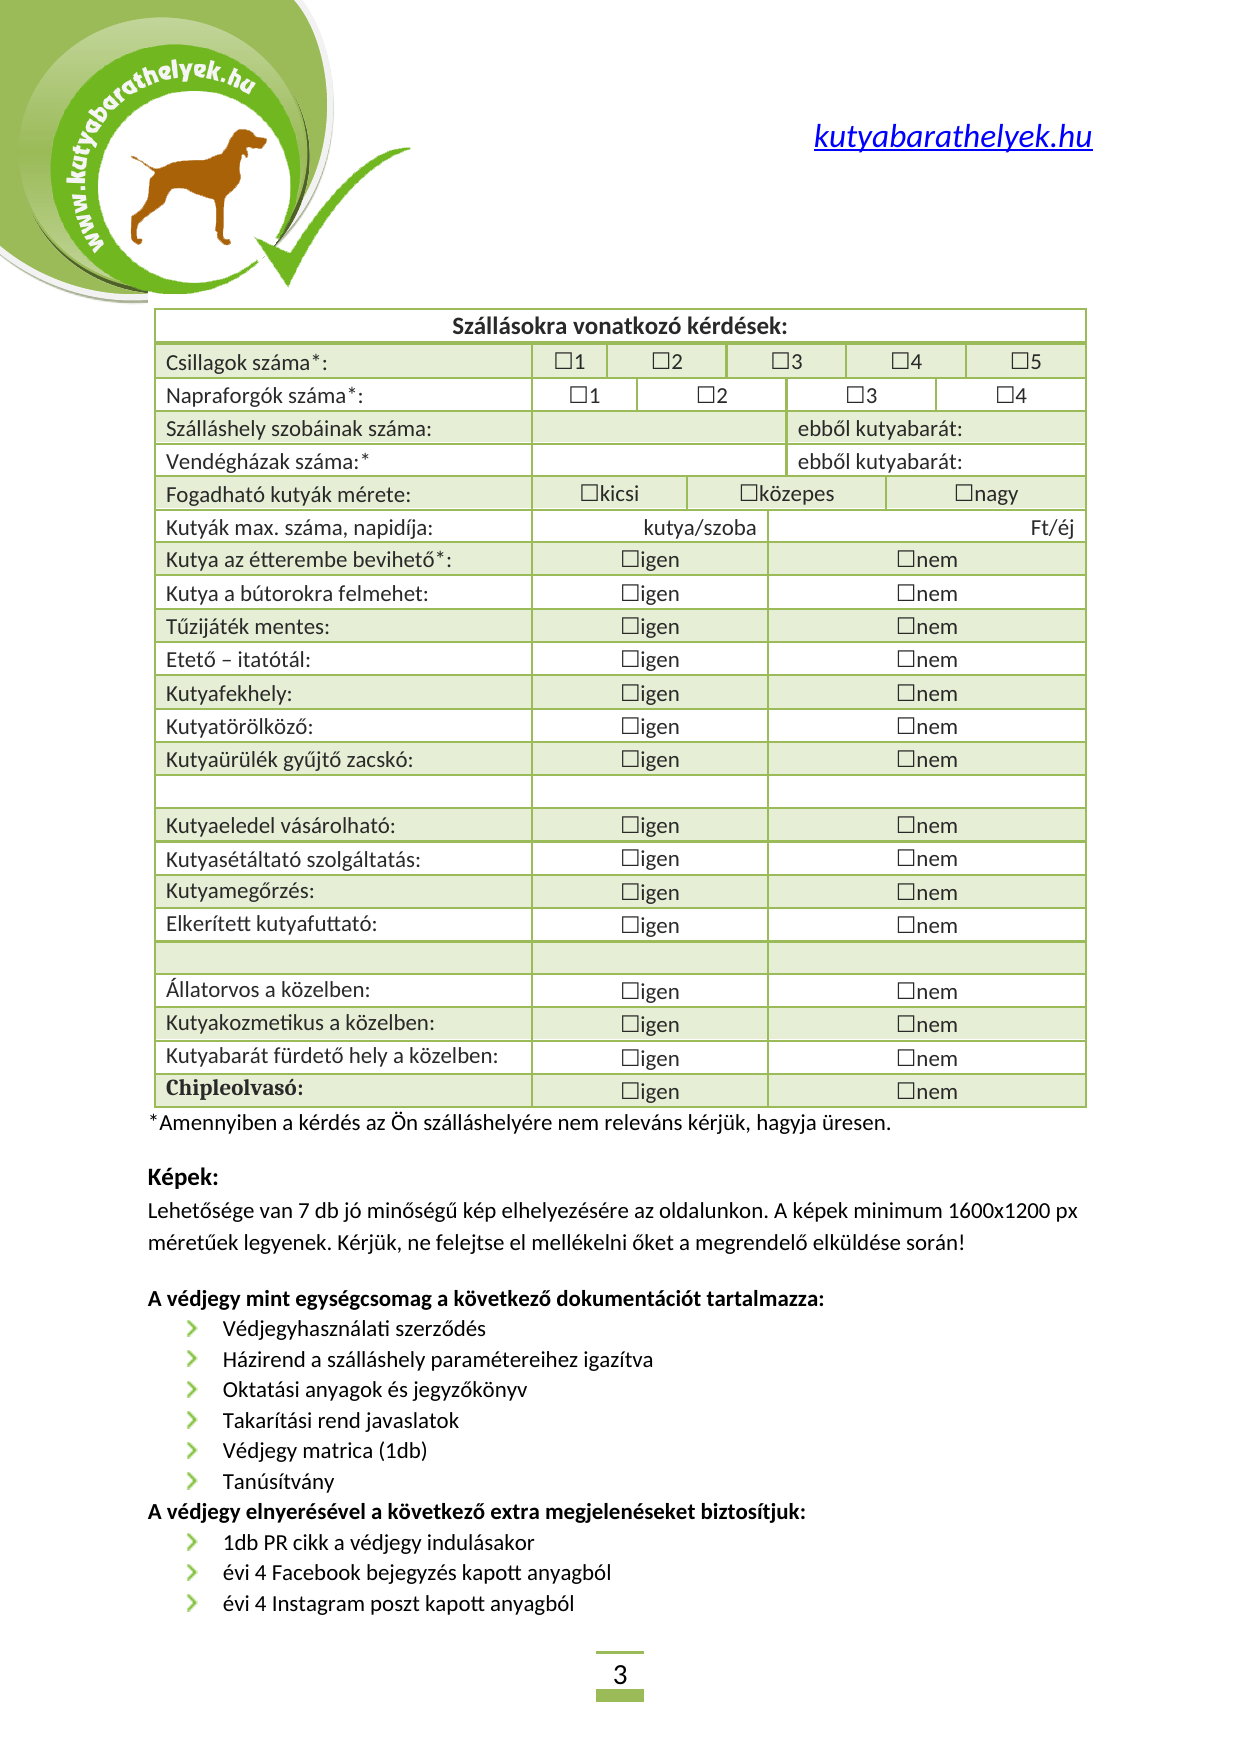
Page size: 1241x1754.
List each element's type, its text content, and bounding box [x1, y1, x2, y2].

table_cell Etető – itatótál: [156, 643, 531, 674]
table_header Szállásokra vonatkozó kérdések: [156, 310, 1085, 341]
table_cell 2 [638, 379, 785, 410]
table_cell igen [533, 1042, 767, 1073]
table_cell 5 [967, 345, 1085, 377]
table_cell nem [769, 975, 1085, 1006]
list Takarítási rend javaslatok [185, 1403, 1077, 1434]
picture [186, 1320, 198, 1337]
picture [186, 1564, 198, 1581]
table_cell Csillagok száma*: [156, 345, 531, 377]
table_cell Kutyaürülék gyűjtő zacskó: [156, 743, 531, 774]
table_cell Ft/éj [769, 511, 1085, 541]
table_cell igen [533, 576, 767, 608]
table_cell nem [769, 1075, 1085, 1106]
list évi 4 Instagram poszt kapott anyagból [185, 1586, 1077, 1617]
table_cell igen [533, 975, 767, 1006]
table_cell [533, 776, 767, 807]
table_cell Kutya a bútorokra felmehet: [156, 576, 531, 608]
table_cell Kutyatörölköző: [156, 710, 531, 741]
table_cell Kutyák max. száma, napidíja: [156, 511, 531, 541]
table_cell Kutyamegőrzés: [156, 876, 531, 907]
table_cell [533, 445, 785, 475]
table_cell nem [769, 710, 1085, 741]
list évi 4 Facebook bejegyzés kapott anyagból [185, 1556, 1077, 1586]
list Védjegyhasználati szerződés [185, 1312, 1077, 1342]
picture [186, 1533, 198, 1551]
table_cell igen [533, 610, 767, 641]
table_cell 1 [533, 379, 636, 410]
table_cell nem [769, 1008, 1085, 1039]
table_cell [156, 943, 531, 973]
table_cell Kutyafekhely: [156, 676, 531, 708]
table_cell Állatorvos a közelben: [156, 975, 531, 1006]
table_cell nem [769, 610, 1085, 641]
table_cell nem [769, 876, 1085, 907]
picture [186, 1381, 198, 1398]
table_cell Kutyakozmetikus a közelben: [156, 1008, 531, 1039]
table_cell 1 [533, 345, 606, 377]
table_cell igen [533, 909, 767, 940]
table_cell nem [769, 909, 1085, 940]
table_cell nem [769, 643, 1085, 674]
table_cell Napraforgók száma*: [156, 379, 531, 410]
picture [47, 42, 411, 292]
table_cell Kutyaeledel vásárolható: [156, 809, 531, 840]
table_cell nem [769, 743, 1085, 774]
list Tanúsítvány [185, 1464, 1077, 1495]
picture [186, 1350, 198, 1367]
picture [186, 1442, 198, 1459]
table_cell nagy [887, 477, 1085, 508]
table_cell igen [533, 876, 767, 907]
text *Amennyiben a kérdés az Ön szálláshelyére nem releváns kérjük, hagyja üresen. [148, 1108, 1092, 1136]
table_cell nem [769, 1042, 1085, 1073]
table_cell kicsi [533, 477, 686, 508]
table_cell közepes [688, 477, 885, 508]
table_cell Vendégházak száma:* [156, 445, 531, 475]
table_cell kutya/szoba [533, 511, 767, 541]
table_cell [533, 412, 785, 442]
picture [186, 1411, 198, 1429]
table_cell Elkerített kutyafuttató: [156, 909, 531, 940]
table_cell Tűzijáték mentes: [156, 610, 531, 641]
table_cell Chipleolvasó: [156, 1075, 531, 1106]
picture [186, 1472, 198, 1490]
list Oktatási anyagok és jegyzőkönyv [185, 1373, 1077, 1403]
table_cell Kutyabarát fürdető hely a közelben: [156, 1042, 531, 1073]
text A védjegy elnyerésével a következő extra megjelenéseket biztosítjuk: [148, 1495, 1077, 1525]
picture [186, 1594, 198, 1612]
table_cell igen [533, 710, 767, 741]
table_cell nem [769, 543, 1085, 574]
table_cell Kutyasétáltató szolgáltatás: [156, 843, 531, 874]
table_cell ebből kutyabarát: [788, 445, 1085, 475]
table_cell Szálláshely szobáinak száma: [156, 412, 531, 442]
text Képek: Lehetősége van 7 db jó minőségű kép elhelyezésére az oldalunkon. A képek minimum 1600x1200 px méretűek legyenek. Kérjük, ne felejtse el mellékelni őket a megrendelő elküldése során! [148, 1161, 1092, 1256]
table_cell igen [533, 1075, 767, 1106]
table_cell nem [769, 843, 1085, 874]
table_cell 3 [788, 379, 935, 410]
table_cell Fogadható kutyák mérete: [156, 477, 531, 508]
table_cell 4 [937, 379, 1085, 410]
table_cell [533, 943, 767, 973]
list Védjegy matrica (1db) [185, 1434, 1077, 1464]
table_cell Kutya az étterembe bevihető*: [156, 543, 531, 574]
table_cell igen [533, 676, 767, 708]
table_cell nem [769, 809, 1085, 840]
table_cell 4 [847, 345, 965, 377]
table_cell [769, 776, 1085, 807]
list 1db PR cikk a védjegy indulásakor [185, 1525, 1077, 1556]
table_cell igen [533, 743, 767, 774]
table_cell 3 [728, 345, 845, 377]
table_cell igen [533, 843, 767, 874]
table_cell [769, 943, 1085, 973]
table_cell nem [769, 576, 1085, 608]
table_cell igen [533, 1008, 767, 1039]
list Házirend a szálláshely paramétereihez igazítva [185, 1342, 1077, 1373]
text A védjegy mint egységcsomag a következő dokumentációt tartalmazza: [148, 1281, 1077, 1312]
table_cell igen [533, 543, 767, 574]
table_cell ebből kutyabarát: [788, 412, 1085, 442]
table_cell 2 [608, 345, 725, 377]
table_cell [156, 776, 531, 807]
table_cell igen [533, 643, 767, 674]
table_cell igen [533, 809, 767, 840]
table_cell nem [769, 676, 1085, 708]
